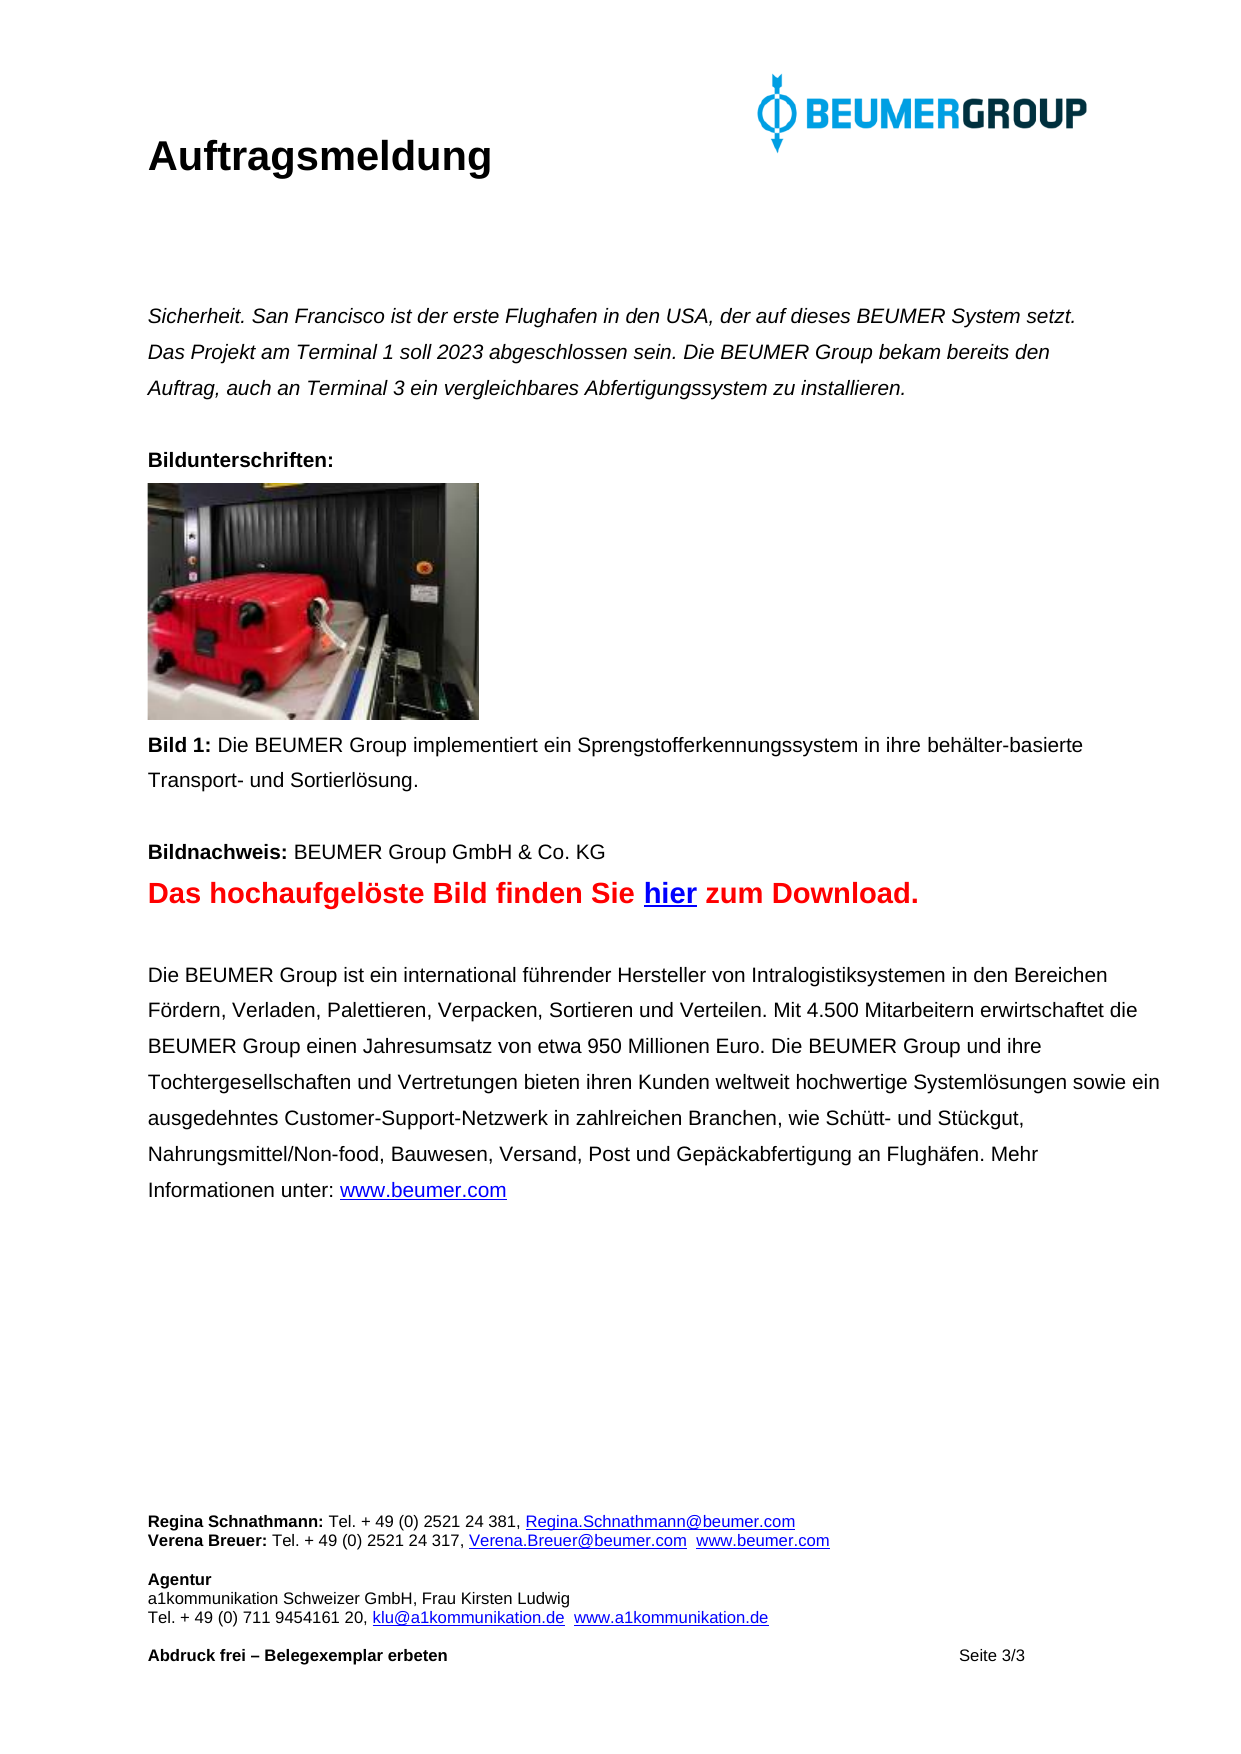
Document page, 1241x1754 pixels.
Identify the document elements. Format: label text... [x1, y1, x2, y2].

text Bildnachweis: BEUMER Group GmbH & Co. KG [148, 840, 1166, 864]
text Bildunterschriften: [148, 448, 1093, 472]
text Bild 1: Die BEUMER Group implementiert ein Sprengstofferkennungssystem in ihre behälter-basierte Transport- und Sortierlösung. [148, 732, 1093, 792]
picture [728, 69, 1115, 157]
picture [147, 483, 479, 720]
text Die BEUMER Group ist ein international führender Hersteller von Intralogistiksystemen in den Bereichen Fördern, Verladen, Palettieren, Verpacken, Sortieren und Verteilen. Mit 4.500 Mitarbeitern erwirtschaftet die BEUMER Group einen Jahresumsatz von etwa 950 Millionen Euro. Die BEUMER Group und ihre Tochtergesellschaften und Vertretungen bieten ihren Kunden weltweit hochwertige Systemlösungen sowie ein ausgedehntes Customer-Support-Netzwerk in zahlreichen Branchen, wie Schütt- und Stückgut, Nahrungsmittel/Non-food, Bauwesen, Versand, Post und Gepäckabfertigung an Flughäfen. Mehr Informationen unter: www.beumer.com [148, 962, 1166, 1202]
text Das hochaufgelöste Bild finden Sie hier zum Download. [148, 876, 1166, 910]
